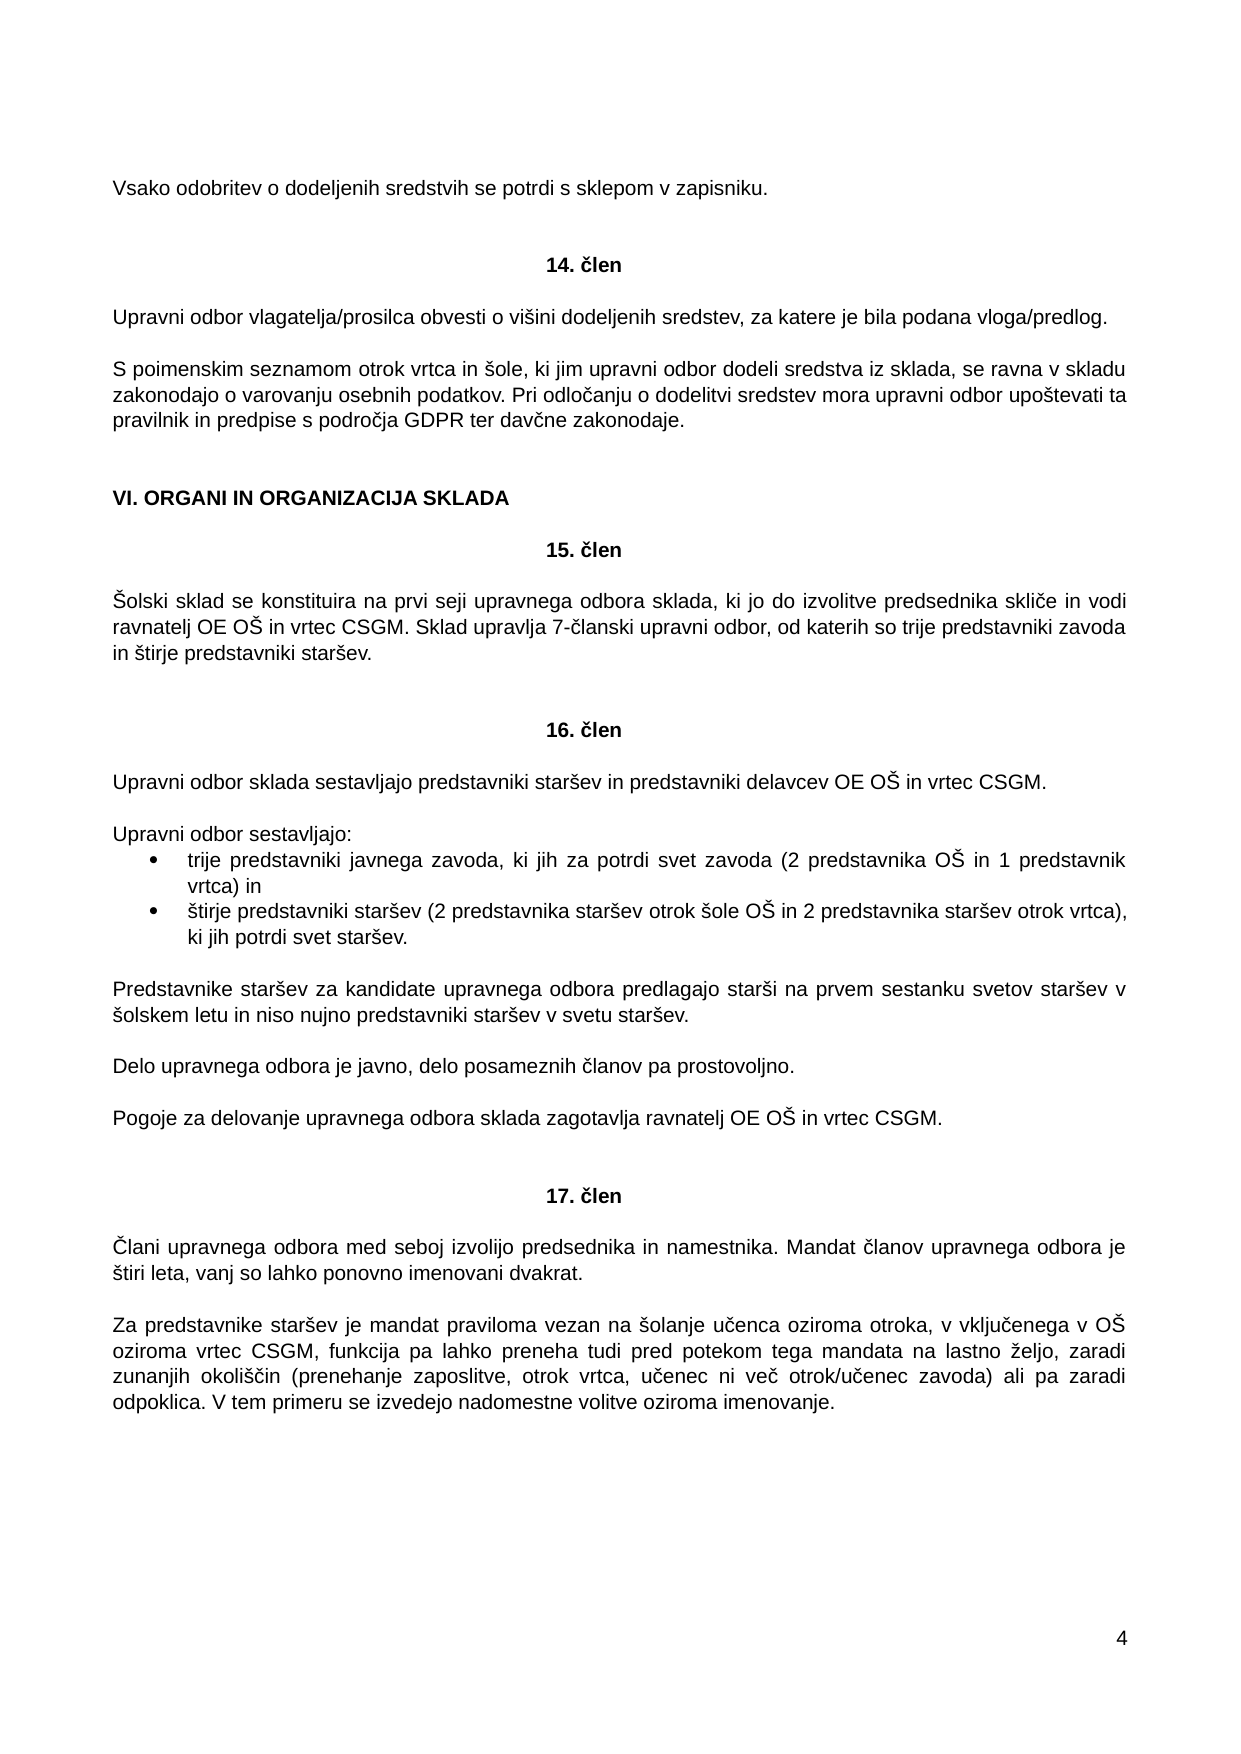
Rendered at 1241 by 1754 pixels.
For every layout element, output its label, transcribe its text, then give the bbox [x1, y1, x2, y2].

list štirje predstavniki staršev (2 predstavnika staršev otrok šole OŠ in 2 predstavnika staršev otrok vrtca), ki jih potrdi svet staršev. [150, 899, 1128, 949]
text Upravni odbor sestavljajo: [112, 822, 1128, 846]
text Šolski sklad se konstituira na prvi seji upravnega odbora sklada, ki jo do izvolitve predsednika skliče in vodi ravnatelj OE OŠ in vrtec CSGM. Sklad upravlja 7-članski upravni odbor, od katerih so trije predstavniki zavoda in štirje predstavniki staršev. [112, 589, 1128, 665]
subtitle VI. ORGANI IN ORGANIZACIJA SKLADA [112, 486, 1128, 510]
text Delo upravnega odbora je javno, delo posameznih članov pa prostovoljno. [112, 1054, 1128, 1078]
text Vsako odobritev o dodeljenih sredstvih se potrdi s sklepom v zapisniku. [112, 176, 1128, 200]
text Predstavnike staršev za kandidate upravnega odbora predlagajo starši na prvem sestanku svetov staršev v šolskem letu in niso nujno predstavniki staršev v svetu staršev. [112, 977, 1128, 1027]
text Upravni odbor sklada sestavljajo predstavniki staršev in predstavniki delavcev OE OŠ in vrtec CSGM. [112, 770, 1128, 794]
text Za predstavnike staršev je mandat praviloma vezan na šolanje učenca oziroma otroka, v vključenega v OŠ oziroma vrtec CSGM, funkcija pa lahko preneha tudi pred potekom tega mandata na lastno željo, zaradi zunanjih okoliščin (prenehanje zaposlitve, otrok vrtca, učenec ni več otrok/učenec zavoda) ali pa zaradi odpoklica. V tem primeru se izvedejo nadomestne volitve oziroma imenovanje. [112, 1313, 1128, 1414]
list trije predstavniki javnega zavoda, ki jih za potrdi svet zavoda (2 predstavnika OŠ in 1 predstavnik vrtca) in [150, 847, 1128, 897]
text Člani upravnega odbora med seboj izvolijo predsednika in namestnika. Mandat članov upravnega odbora je štiri leta, vanj so lahko ponovno imenovani dvakrat. [112, 1235, 1128, 1285]
text Pogoje za delovanje upravnega odbora sklada zagotavlja ravnatelj OE OŠ in vrtec CSGM. [112, 1106, 1128, 1130]
text Upravni odbor vlagatelja/prosilca obvesti o višini dodeljenih sredstev, za katere je bila podana vloga/predlog. [112, 305, 1128, 329]
text S poimenskim seznamom otrok vrtca in šole, ki jim upravni odbor dodeli sredstva iz sklada, se ravna v skladu zakonodajo o varovanju osebnih podatkov. Pri odločanju o dodelitvi sredstev mora upravni odbor upoštevati ta pravilnik in predpise s področja GDPR ter davčne zakonodaje. [112, 357, 1128, 432]
